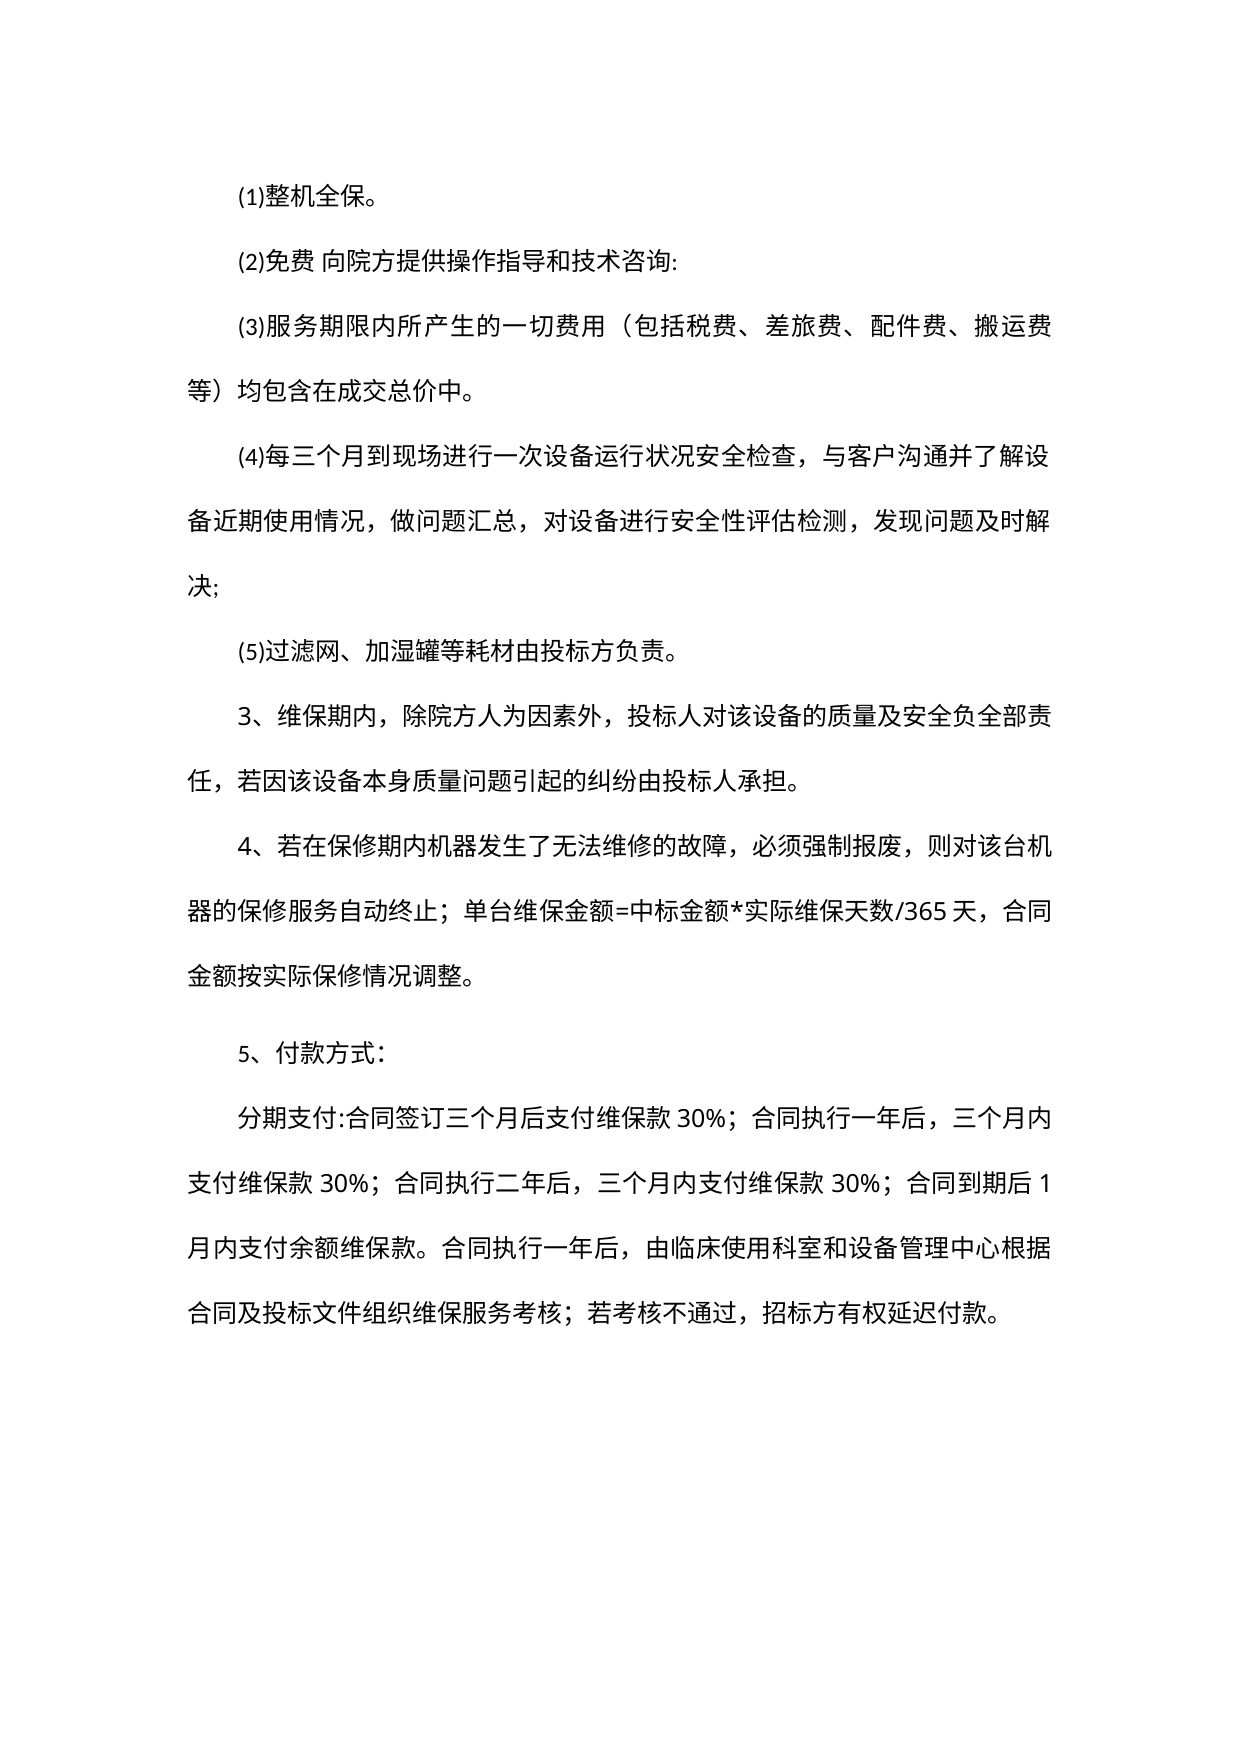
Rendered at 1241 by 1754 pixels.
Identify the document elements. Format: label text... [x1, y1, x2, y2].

text (1)整机全保。 [187, 162, 1053, 227]
text 5、付款方式： [187, 1019, 1053, 1084]
text 4、若在保修期内机器发生了无法维修的故障，必须强制报废，则对该台机器的保修服务自动终止；单台维保金额=中标金额*实际维保天数/365天，合同金额按实际保修情况调整。 [187, 812, 1053, 1007]
text (3)服务期限内所产生的一切费用（包括税费、差旅费、配件费、搬运费等）均包含在成交总价中。 [187, 292, 1053, 422]
text 分期支付:合同签订三个月后支付维保款30%；合同执行一年后，三个月内支付维保款30%；合同执行二年后，三个月内支付维保款30%；合同到期后1月内支付余额维保款。合同执行一年后，由临床使用科室和设备管理中心根据合同及投标文件组织维保服务考核；若考核不通过，招标方有权延迟付款。 [187, 1084, 1053, 1344]
text 3、维保期内，除院方人为因素外，投标人对该设备的质量及安全负全部责任，若因该设备本身质量问题引起的纠纷由投标人承担。 [187, 682, 1053, 812]
text (4)每三个月到现场进行一次设备运行状况安全检查，与客户沟通并了解设备近期使用情况，做问题汇总，对设备进行安全性评估检测，发现问题及时解决; [187, 422, 1053, 617]
text (2)免费 向院方提供操作指导和技术咨询: [187, 227, 1053, 292]
text (5)过滤网、加湿罐等耗材由投标方负责。 [187, 617, 1053, 682]
